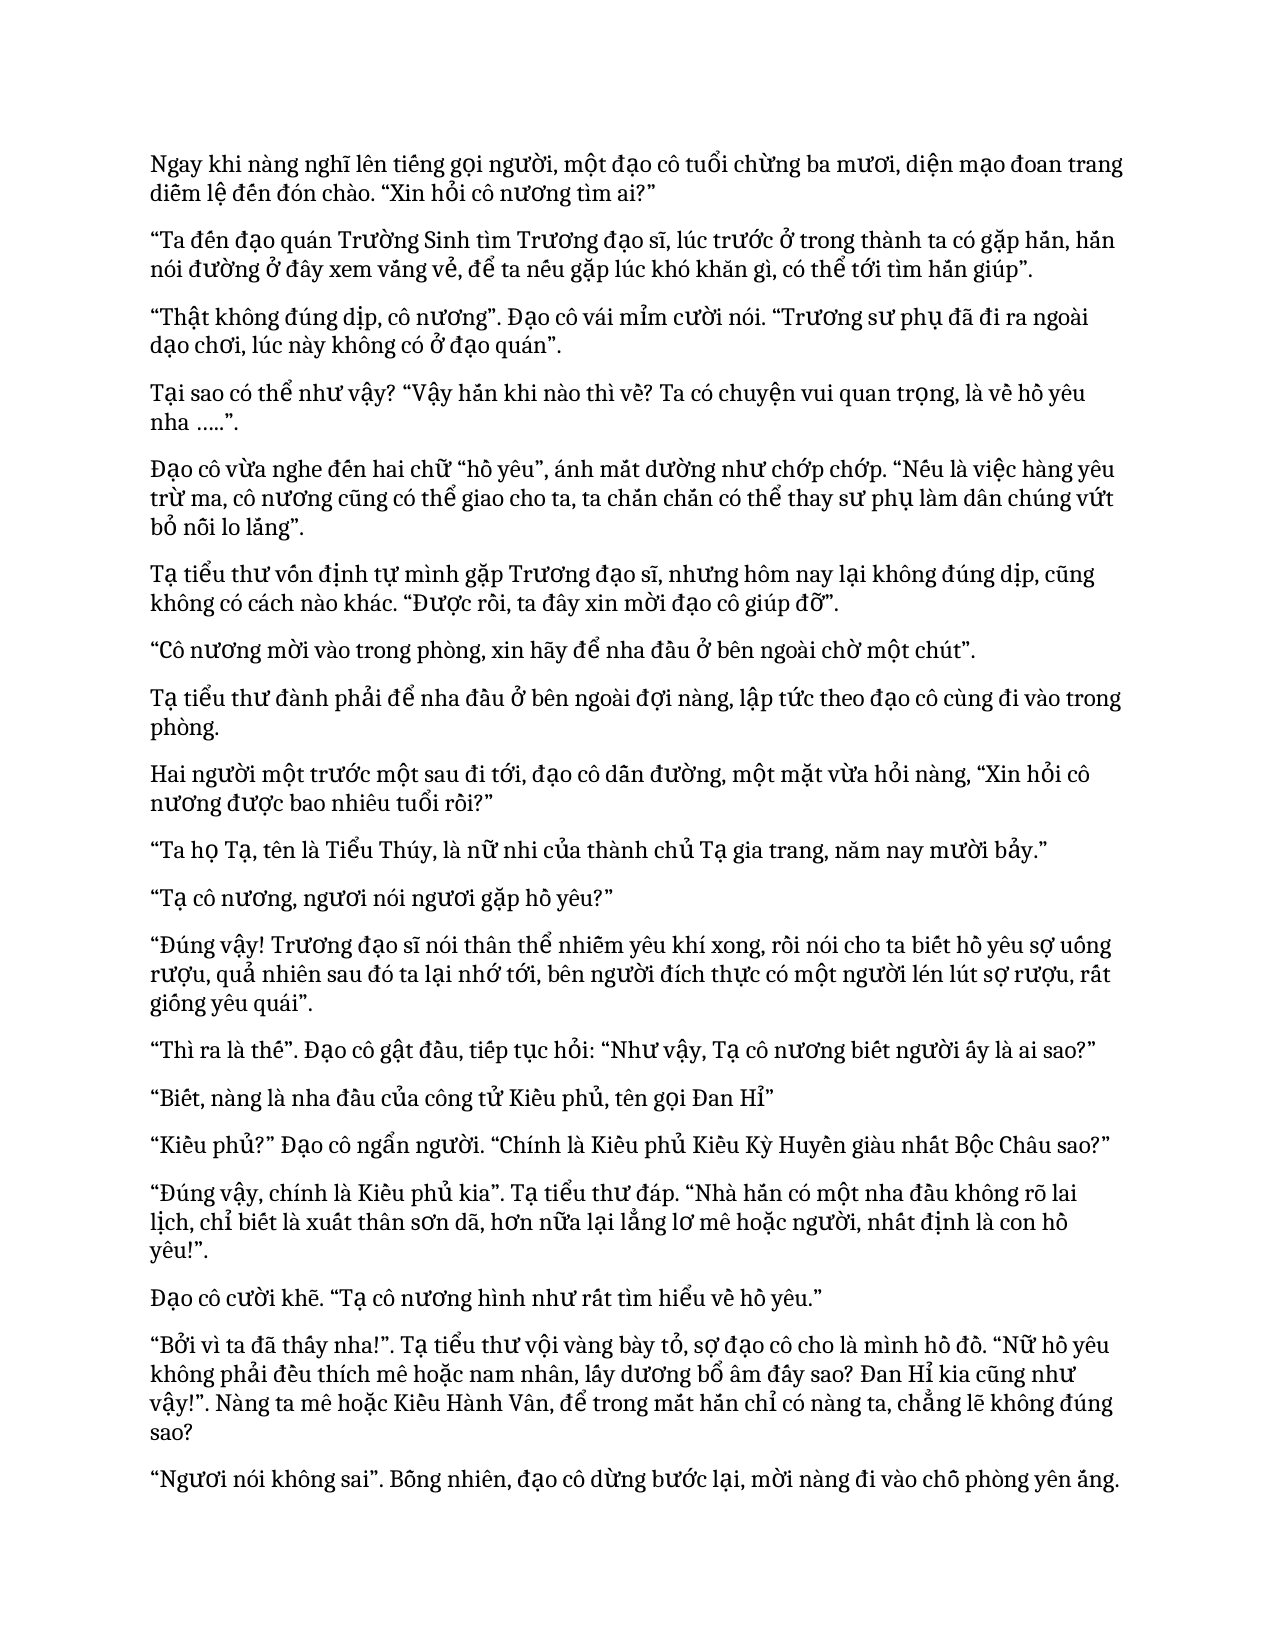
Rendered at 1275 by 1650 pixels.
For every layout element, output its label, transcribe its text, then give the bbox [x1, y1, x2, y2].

text “Đúng vậy! Trương đạo sĩ nói thân thể nhiễm yêu khí xong, rồi nói cho ta biết hồ yêu sợ uống rượu, quả nhiên sau đó ta lại nhớ tới, bên người đích thực có một người lén lút sợ rượu, rất giống yêu quái”. [150, 931, 1125, 1017]
text “Ngươi nói không sai”. Bỗng nhiên, đạo cô dừng bước lại, mời nàng đi vào chỗ phòng yên ắng. [150, 1465, 1125, 1494]
text “Thật không đúng dịp, cô nương”. Đạo cô vái mỉm cười nói. “Trương sư phụ đã đi ra ngoài dạo chơi, lúc này không có ở đạo quán”. [150, 302, 1125, 360]
text “Thì ra là thế”. Đạo cô gật đầu, tiếp tục hỏi: “Như vậy, Tạ cô nương biết người ấy là ai sao?” [150, 1036, 1125, 1065]
text “Kiều phủ?” Đạo cô ngẩn người. “Chính là Kiều phủ Kiều Kỳ Huyền giàu nhất Bộc Châu sao?” [150, 1131, 1125, 1160]
text “Bởi vì ta đã thấy nha!”. Tạ tiểu thư vội vàng bày tỏ, sợ đạo cô cho là mình hồ đồ. “Nữ hồ yêu không phải đều thích mê hoặc nam nhân, lấy dương bổ âm đấy sao? Đan Hỉ kia cũng như vậy!”. Nàng ta mê hoặc Kiều Hành Vân, để trong mắt hắn chỉ có nàng ta, chẳng lẽ không đúng sao? [150, 1331, 1125, 1446]
text Tạ tiểu thư vốn định tự mình gặp Trương đạo sĩ, nhưng hôm nay lại không đúng dịp, cũng không có cách nào khác. “Được rồi, ta đây xin mời đạo cô giúp đỡ”. [150, 560, 1125, 617]
text Tạ tiểu thư đành phải để nha đầu ở bên ngoài đợi nàng, lập tức theo đạo cô cùng đi vào trong phòng. [150, 684, 1125, 741]
text Hai người một trước một sau đi tới, đạo cô dẫn đường, một mặt vừa hỏi nàng, “Xin hỏi cô nương được bao nhiêu tuổi rồi?” [150, 760, 1125, 817]
text Đạo cô cười khẽ. “Tạ cô nương hình như rất tìm hiểu về hồ yêu.” [150, 1284, 1125, 1312]
text “Cô nương mời vào trong phòng, xin hãy để nha đầu ở bên ngoài chờ một chút”. [150, 636, 1125, 665]
text “Tạ cô nương, ngươi nói ngươi gặp hồ yêu?” [150, 884, 1125, 912]
text “Đúng vậy, chính là Kiều phủ kia”. Tạ tiểu thư đáp. “Nhà hắn có một nha đầu không rõ lai lịch, chỉ biết là xuất thân sơn dã, hơn nữa lại lẳng lơ mê hoặc người, nhất định là con hồ yêu!”. [150, 1179, 1125, 1265]
text “Ta họ Tạ, tên là Tiểu Thúy, là nữ nhi của thành chủ Tạ gia trang, năm nay mười bảy.” [150, 836, 1125, 865]
text “Biết, nàng là nha đầu của công tử Kiều phủ, tên gọi Đan Hỉ” [150, 1084, 1125, 1112]
text Ngay khi nàng nghĩ lên tiếng gọi người, một đạo cô tuổi chừng ba mươi, diện mạo đoan trang diễm lệ đến đón chào. “Xin hỏi cô nương tìm ai?” [150, 150, 1125, 207]
text “Ta đến đạo quán Trường Sinh tìm Trương đạo sĩ, lúc trước ở trong thành ta có gặp hắn, hắn nói đường ở đây xem vắng vẻ, để ta nếu gặp lúc khó khăn gì, có thể tới tìm hắn giúp”. [150, 226, 1125, 284]
text Đạo cô vừa nghe đến hai chữ “hồ yêu”, ánh mắt dường như chớp chớp. “Nếu là việc hàng yêu trừ ma, cô nương cũng có thể giao cho ta, ta chắn chắn có thể thay sư phụ làm dân chúng vứt bỏ nỗi lo lắng”. [150, 455, 1125, 541]
text Tại sao có thể như vậy? “Vậy hắn khi nào thì về? Ta có chuyện vui quan trọng, là về hồ yêu nha …..”. [150, 379, 1125, 436]
